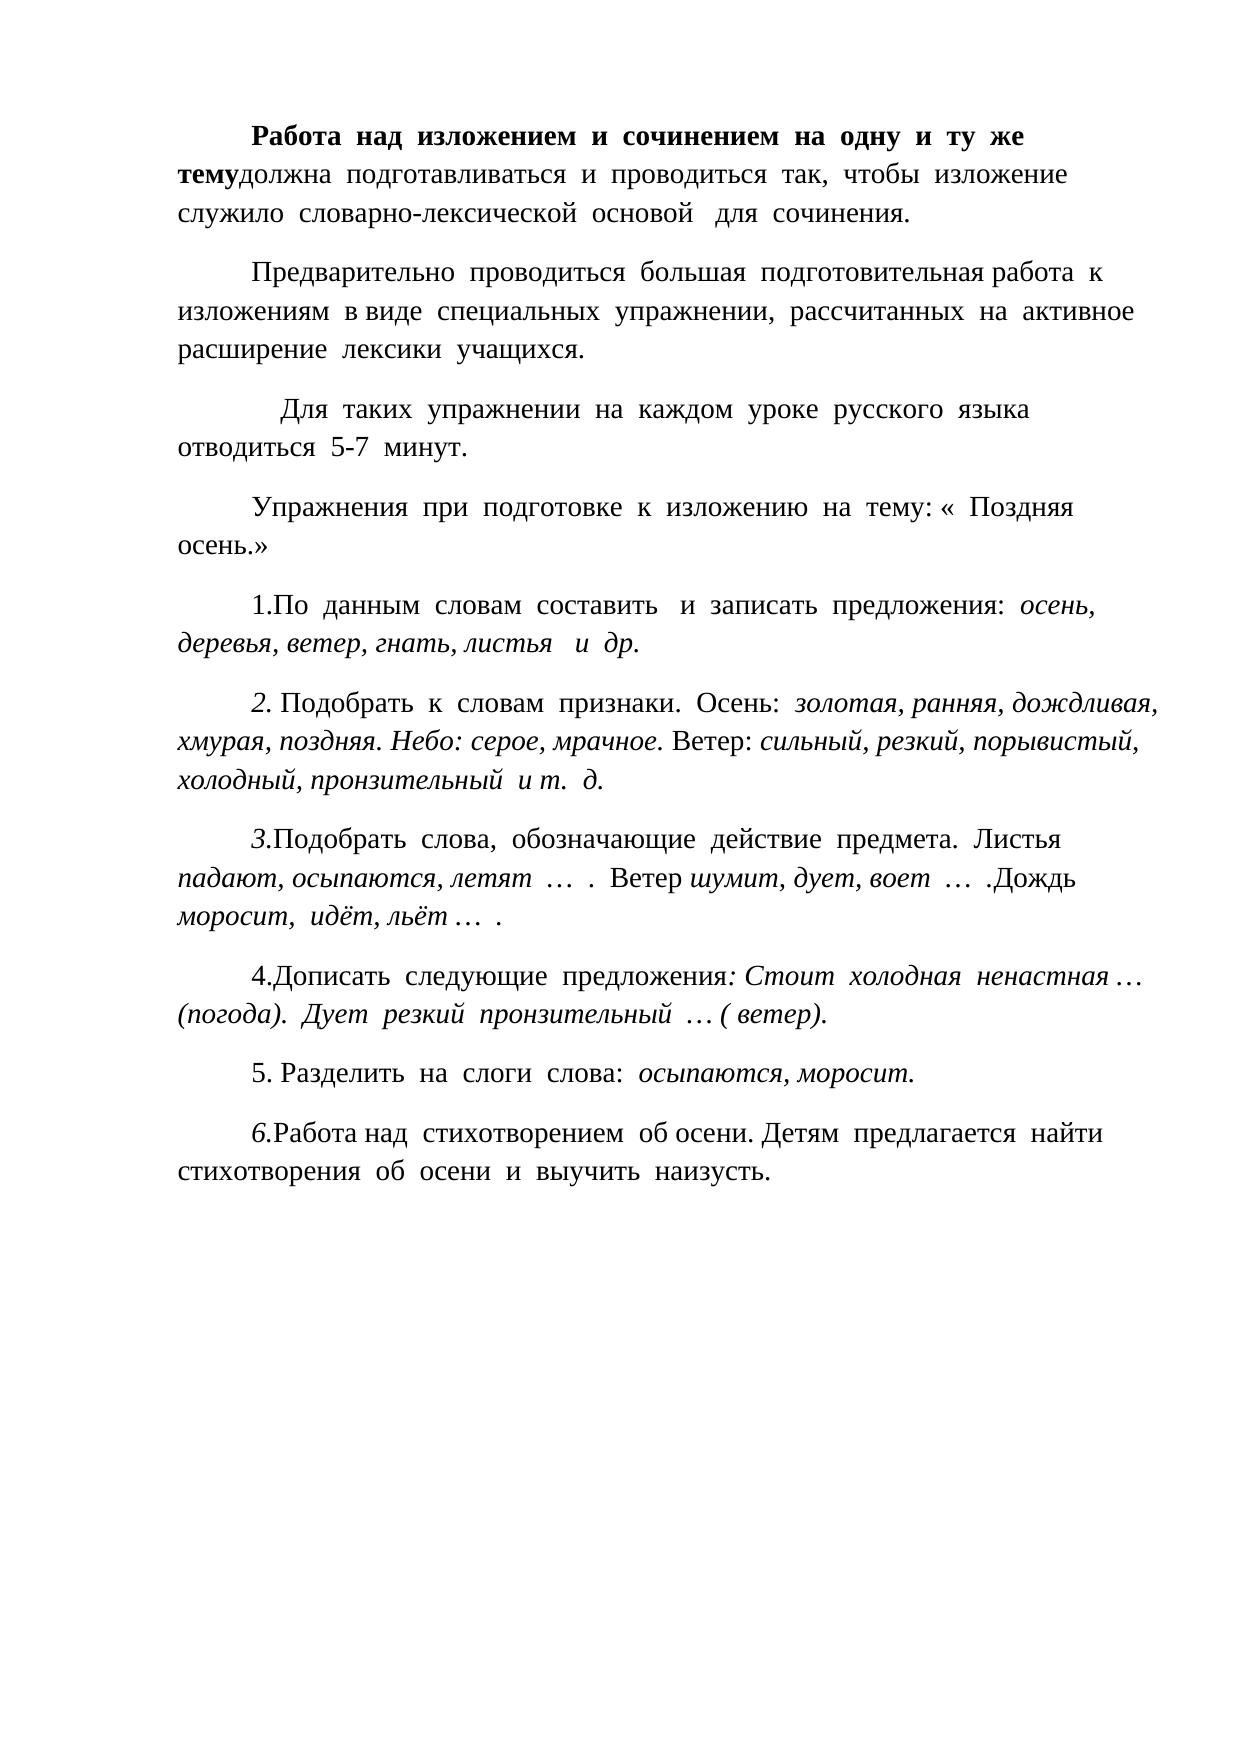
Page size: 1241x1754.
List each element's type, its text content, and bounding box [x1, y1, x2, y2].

text 4.Дописать следующие предложения: Стоит холодная ненастная … (погода). Дует резкий пронзительный … ( ветер). [177, 958, 1167, 1030]
text Упражнения при подготовке к изложению на тему: « Поздняя осень.» [177, 489, 1167, 561]
text 5. Разделить на слоги слова: осыпаются, моросит. [177, 1056, 1167, 1089]
text 6.Работа над стихотворением об осени. Детям предлагается найти стихотворения об осени и выучить наизусть. [177, 1115, 1167, 1187]
text 2. Подобрать к словам признаки. Осень: золотая, ранняя, дождливая, хмурая, поздняя. Небо: серое, мрачное. Ветер: сильный, резкий, порывистый, холодный, пронзительный и т. д. [177, 685, 1167, 795]
text Работа над изложением и сочинением на одну и ту же темудолжна подготавливаться и проводиться так, чтобы изложение служило словарно-лексической основой для сочинения. [177, 118, 1167, 229]
text Для таких упражнении на каждом уроке русского языка отводиться 5-7 минут. [177, 391, 1167, 463]
text 1.По данным словам составить и записать предложения: осень, деревья, ветер, гнать, листья и др. [177, 587, 1167, 659]
text 3.Подобрать слова, обозначающие действие предмета. Листья падают, осыпаются, летят … . Ветер шумит, дует, воет … .Дождь моросит, идёт, льёт … . [177, 821, 1167, 932]
text Предварительно проводиться большая подготовительная работа к изложениям в виде специальных упражнении, рассчитанных на активное расширение лексики учащихся. [177, 254, 1167, 365]
